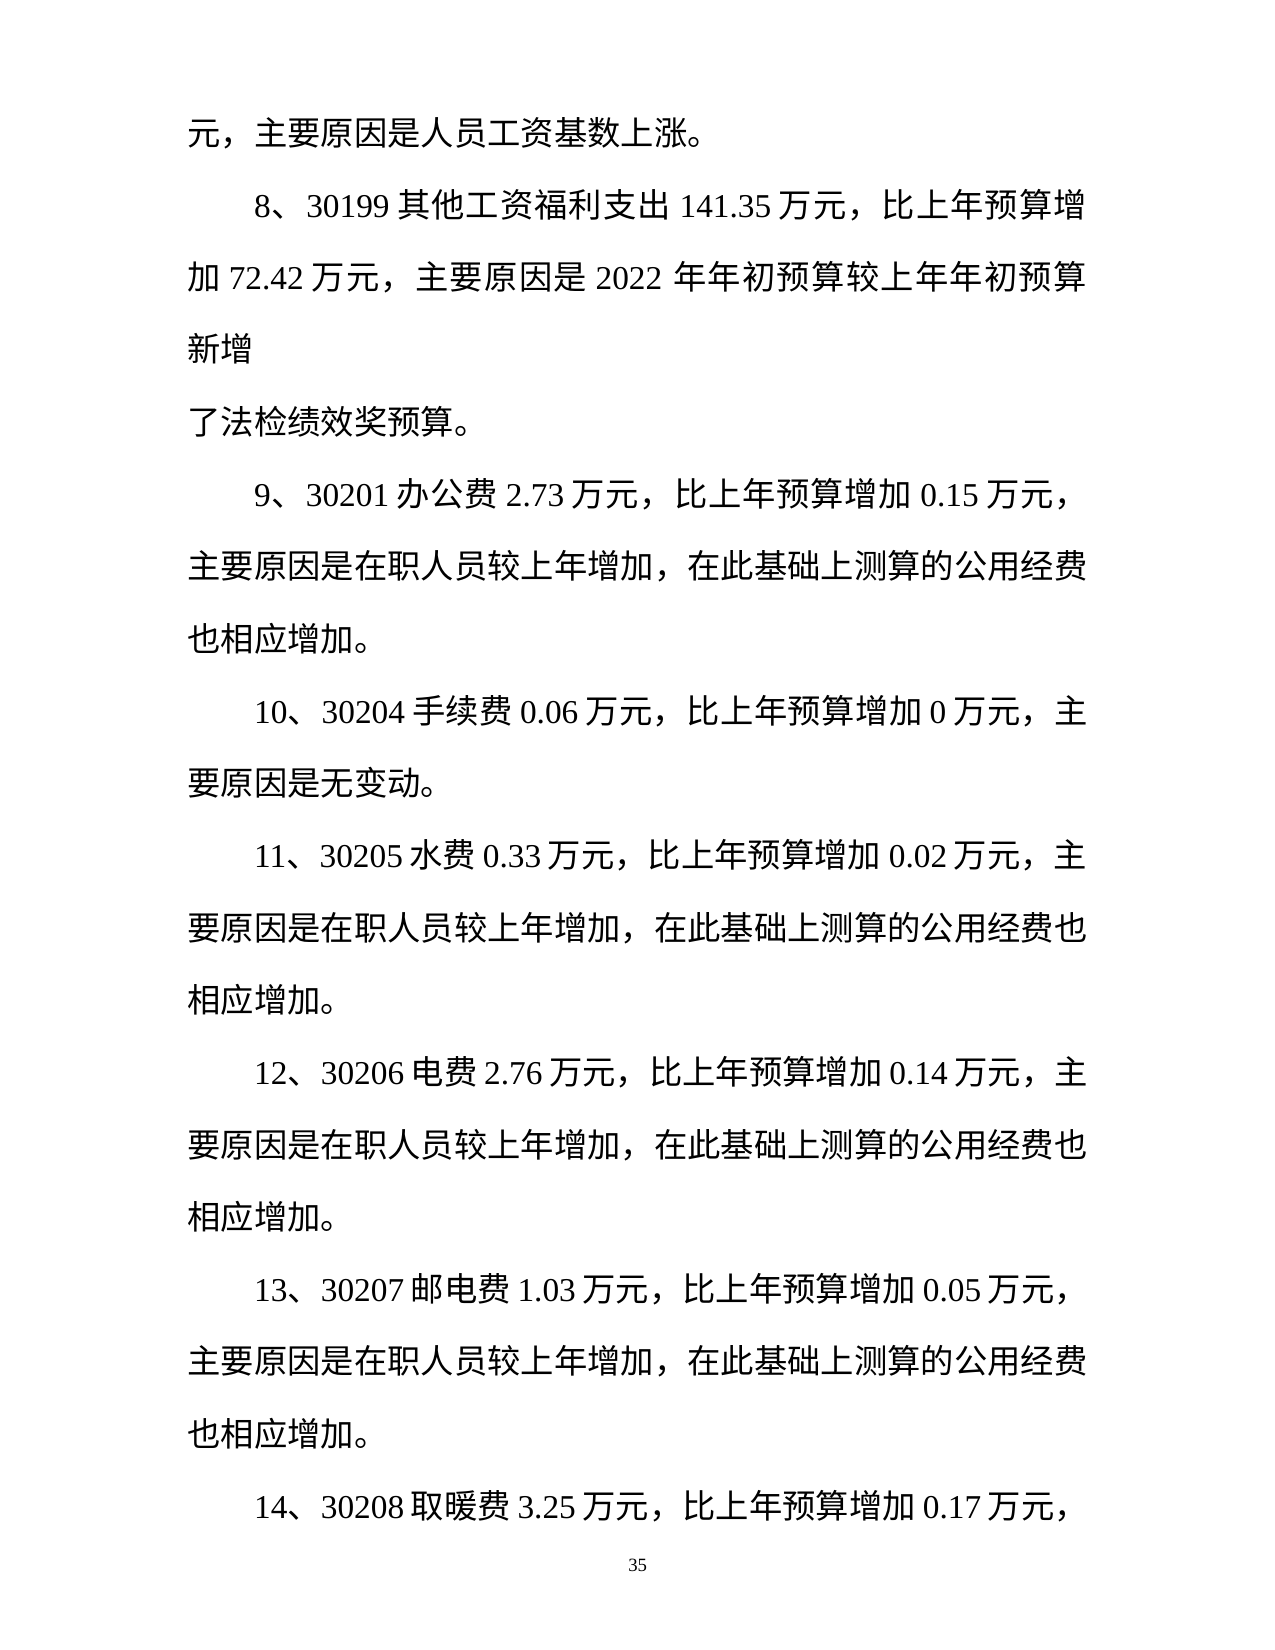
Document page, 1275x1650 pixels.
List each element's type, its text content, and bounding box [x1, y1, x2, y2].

text 了法检绩效奖预算。 [187, 396, 1088, 444]
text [187, 106, 1088, 154]
text 8、30199其他工资福利支出141.35万元，比上年预算增加72.42万元，主要原因是2022 年年初预算较上年年初预算新增 [187, 179, 1088, 371]
text 9、30201办公费2.73万元，比上年预算增加0.15万元，主要原因是在职人员较上年增加，在此基础上测算的公用经费也相应增加。 [187, 468, 1088, 661]
list 30207邮电费1.03万元，比上年预算增加0.05万元，主要原因是在职人员较上年增加，在此基础上测算的公用经费也相应增加。 [187, 1263, 1088, 1456]
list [187, 1480, 1088, 1528]
text 11、30205水费0.33万元，比上年预算增加0.02万元，主要原因是在职人员较上年增加，在此基础上测算的公用经费也相应增加。 [187, 829, 1088, 1022]
text 10、30204手续费0.06万元，比上年预算增加0万元，主要原因是无变动。 [187, 685, 1088, 805]
list 30206电费2.76万元，比上年预算增加0.14万元，主要原因是在职人员较上年增加，在此基础上测算的公用经费也相应增加。 [187, 1046, 1088, 1239]
